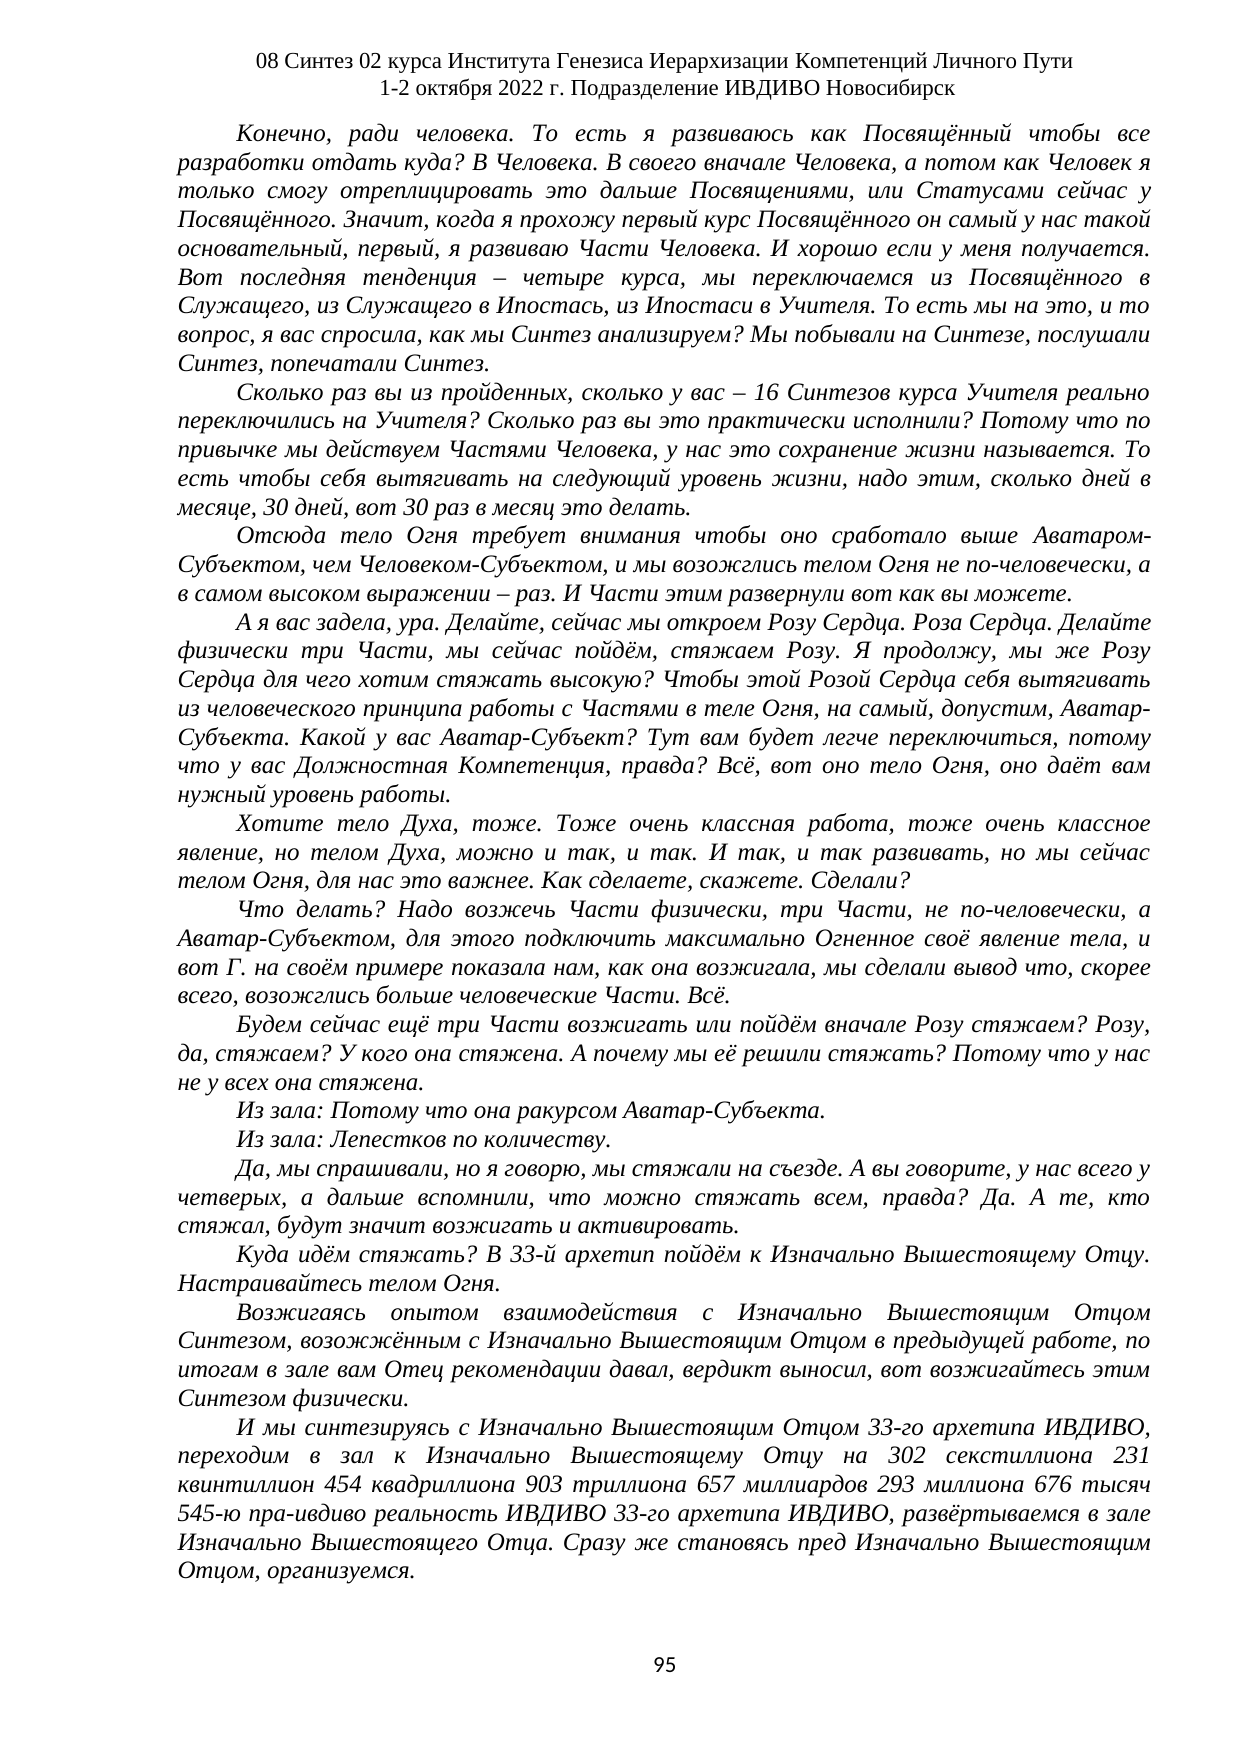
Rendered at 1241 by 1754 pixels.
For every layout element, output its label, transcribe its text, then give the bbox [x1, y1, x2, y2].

text Отсюда тело Огня требует внимания чтобы оно сработало выше Аватаром-Субъектом, чем Человеком-Субъектом, и мы возожглись телом Огня не по-человечески, а в самом высоком выражении – раз. И Части этим развернули вот как вы можете. [177, 521, 1152, 607]
text Да, мы спрашивали, но я говорю, мы стяжали на съезде. А вы говорите, у нас всего у четверых, а дальше вспомнили, что можно стяжать всем, правда? Да. А те, кто стяжал, будут значит возжигать и активировать. [177, 1153, 1152, 1239]
text Что делать? Надо возжечь Части физически, три Части, не по-человечески, а Аватар-Субъектом, для этого подключить максимально Огненное своё явление тела, и вот Г. на своём примере показала нам, как она возжигала, мы сделали вывод что, скорее всего, возожглись больше человеческие Части. Всё. [177, 894, 1152, 1009]
text Конечно, ради человека. То есть я развиваюсь как Посвящённый чтобы все разработки отдать куда? В Человека. В своего вначале Человека, а потом как Человек я только смогу отреплицировать это дальше Посвящениями, или Статусами сейчас у Посвящённого. Значит, когда я прохожу первый курс Посвящённого он самый у нас такой основательный, первый, я развиваю Части Человека. И хорошо если у меня получается. Вот последняя тенденция – четыре курса, мы переключаемся из Посвящённого в Служащего, из Служащего в Ипостась, из Ипостаси в Учителя. То есть мы на это, и то вопрос, я вас спросила, как мы Синтез анализируем? Мы побывали на Синтезе, послушали Синтез, попечатали Синтез. [177, 118, 1152, 377]
text Возжигаясь опытом взаимодействия с Изначально Вышестоящим Отцом Синтезом, возожжённым с Изначально Вышестоящим Отцом в предыдущей работе, по итогам в зале вам Отец рекомендации давал, вердикт выносил, вот возжигайтесь этим Синтезом физически. [177, 1297, 1152, 1412]
text И мы синтезируясь с Изначально Вышестоящим Отцом 33-го архетипа ИВДИВО, переходим в зал к Изначально Вышестоящему Отцу на 302 секстиллиона 231 квинтиллион 454 квадриллиона 903 триллиона 657 миллиардов 293 миллиона 676 тысяч 545-ю пра-ивдиво реальность ИВДИВО 33-го архетипа ИВДИВО, развёртываемся в зале Изначально Вышестоящего Отца. Сразу же становясь пред Изначально Вышестоящим Отцом, организуемся. [177, 1412, 1152, 1584]
text Из зала: Потому что она ракурсом Аватар-Субъекта. [177, 1096, 1152, 1124]
text Сколько раз вы из пройденных, сколько у вас – 16 Синтезов курса Учителя реально переключились на Учителя? Сколько раз вы это практически исполнили? Потому что по привычке мы действуем Частями Человека, у нас это сохранение жизни называется. То есть чтобы себя вытягивать на следующий уровень жизни, надо этим, сколько дней в месяце, 30 дней, вот 30 раз в месяц это делать. [177, 377, 1152, 521]
text А я вас задела, ура. Делайте, сейчас мы откроем Розу Сердца. Роза Сердца. Делайте физически три Части, мы сейчас пойдём, стяжаем Розу. Я продолжу, мы же Розу Сердца для чего хотим стяжать высокую? Чтобы этой Розой Сердца себя вытягивать из человеческого принципа работы с Частями в теле Огня, на самый, допустим, Аватар-Субъекта. Какой у вас Аватар-Субъект? Тут вам будет легче переключиться, потому что у вас Должностная Компетенция, правда? Всё, вот оно тело Огня, оно даёт вам нужный уровень работы. [177, 607, 1152, 808]
text Хотите тело Духа, тоже. Тоже очень классная работа, тоже очень классное явление, но телом Духа, можно и так, и так. И так, и так развивать, но мы сейчас телом Огня, для нас это важнее. Как сделаете, скажете. Сделали? [177, 808, 1152, 894]
text Куда идём стяжать? В 33-й архетип пойдём к Изначально Вышестоящему Отцу. Настраивайтесь телом Огня. [177, 1239, 1152, 1297]
text Будем сейчас ещё три Части возжигать или пойдём вначале Розу стяжаем? Розу, да, стяжаем? У кого она стяжена. А почему мы её решили стяжать? Потому что у нас не у всех она стяжена. [177, 1009, 1152, 1096]
text Из зала: Лепестков по количеству. [177, 1124, 1152, 1153]
